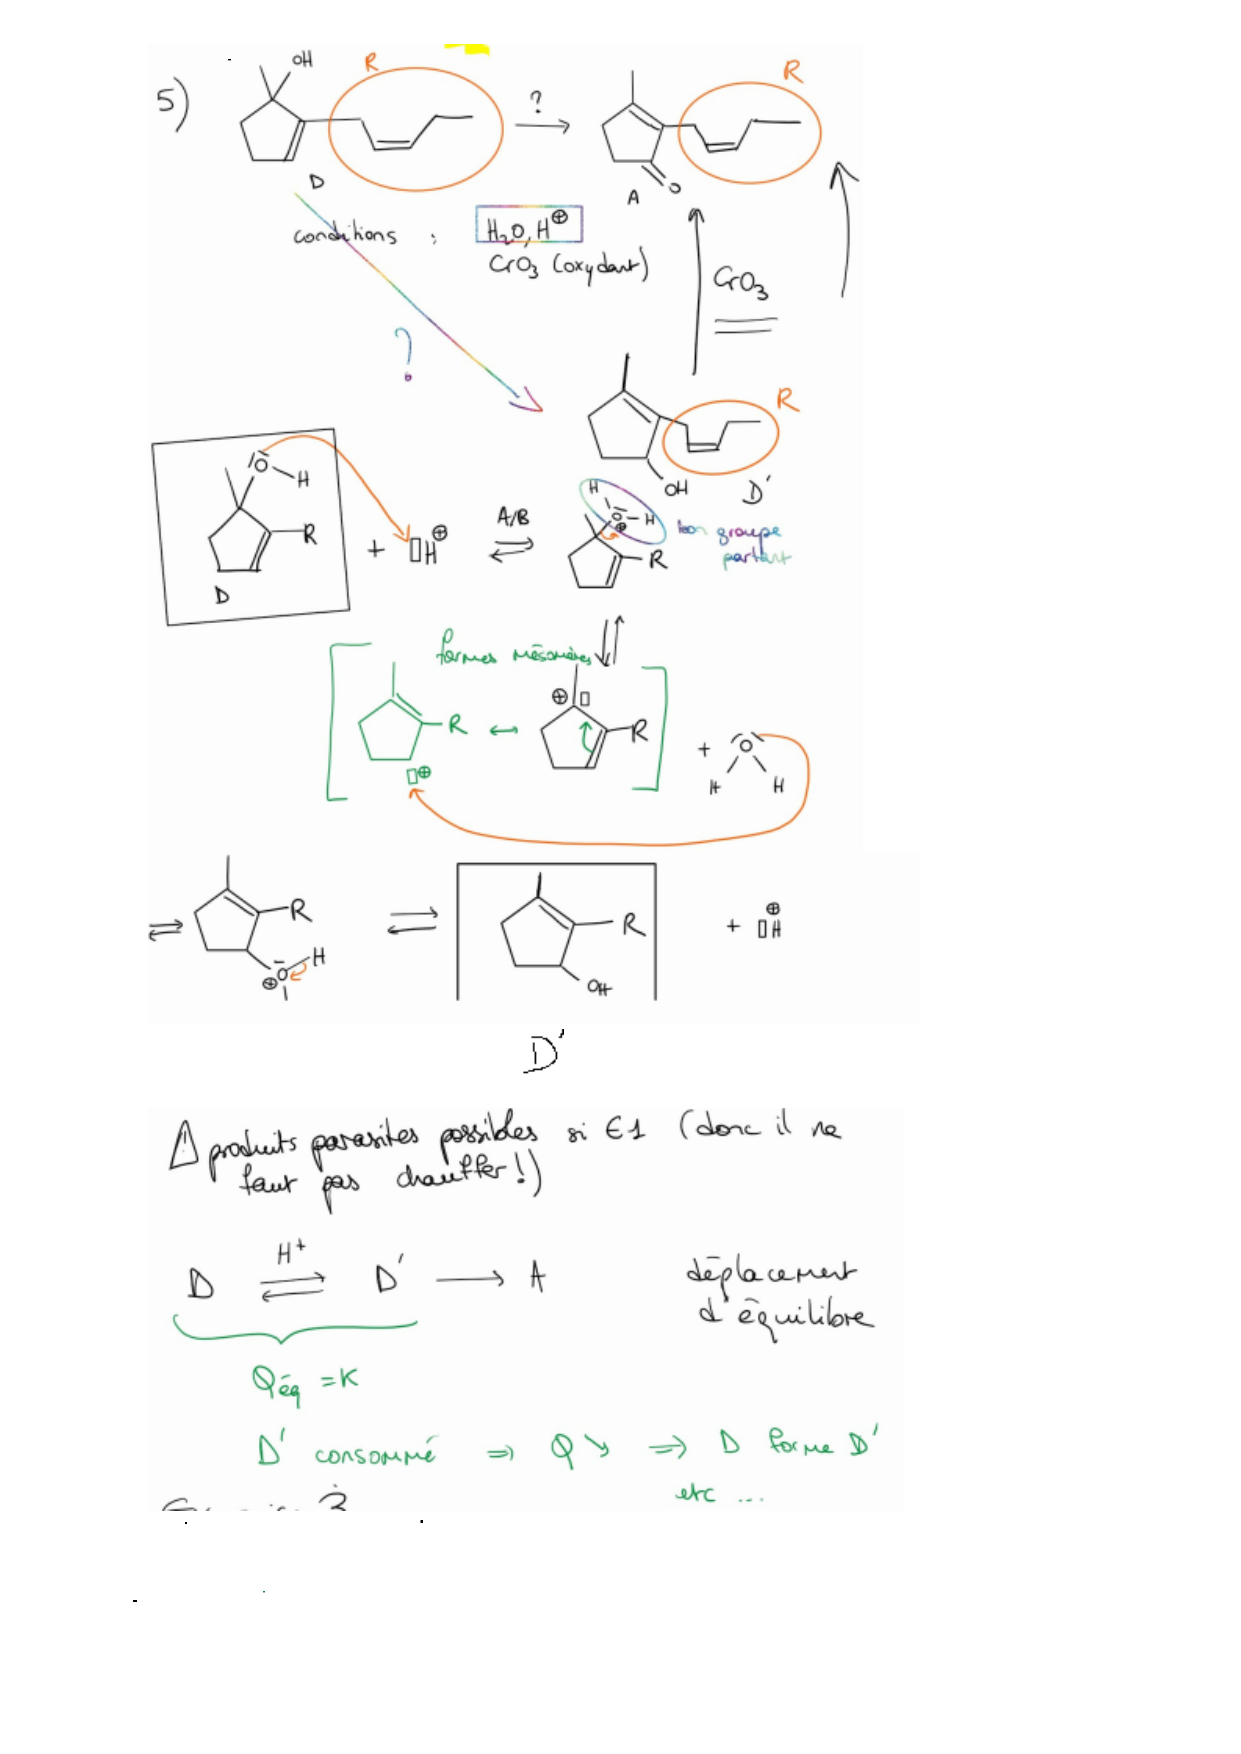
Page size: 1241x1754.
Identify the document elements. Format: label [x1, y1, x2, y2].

picture [522, 1029, 564, 1075]
picture [147, 44, 920, 1023]
picture [147, 1108, 904, 1511]
